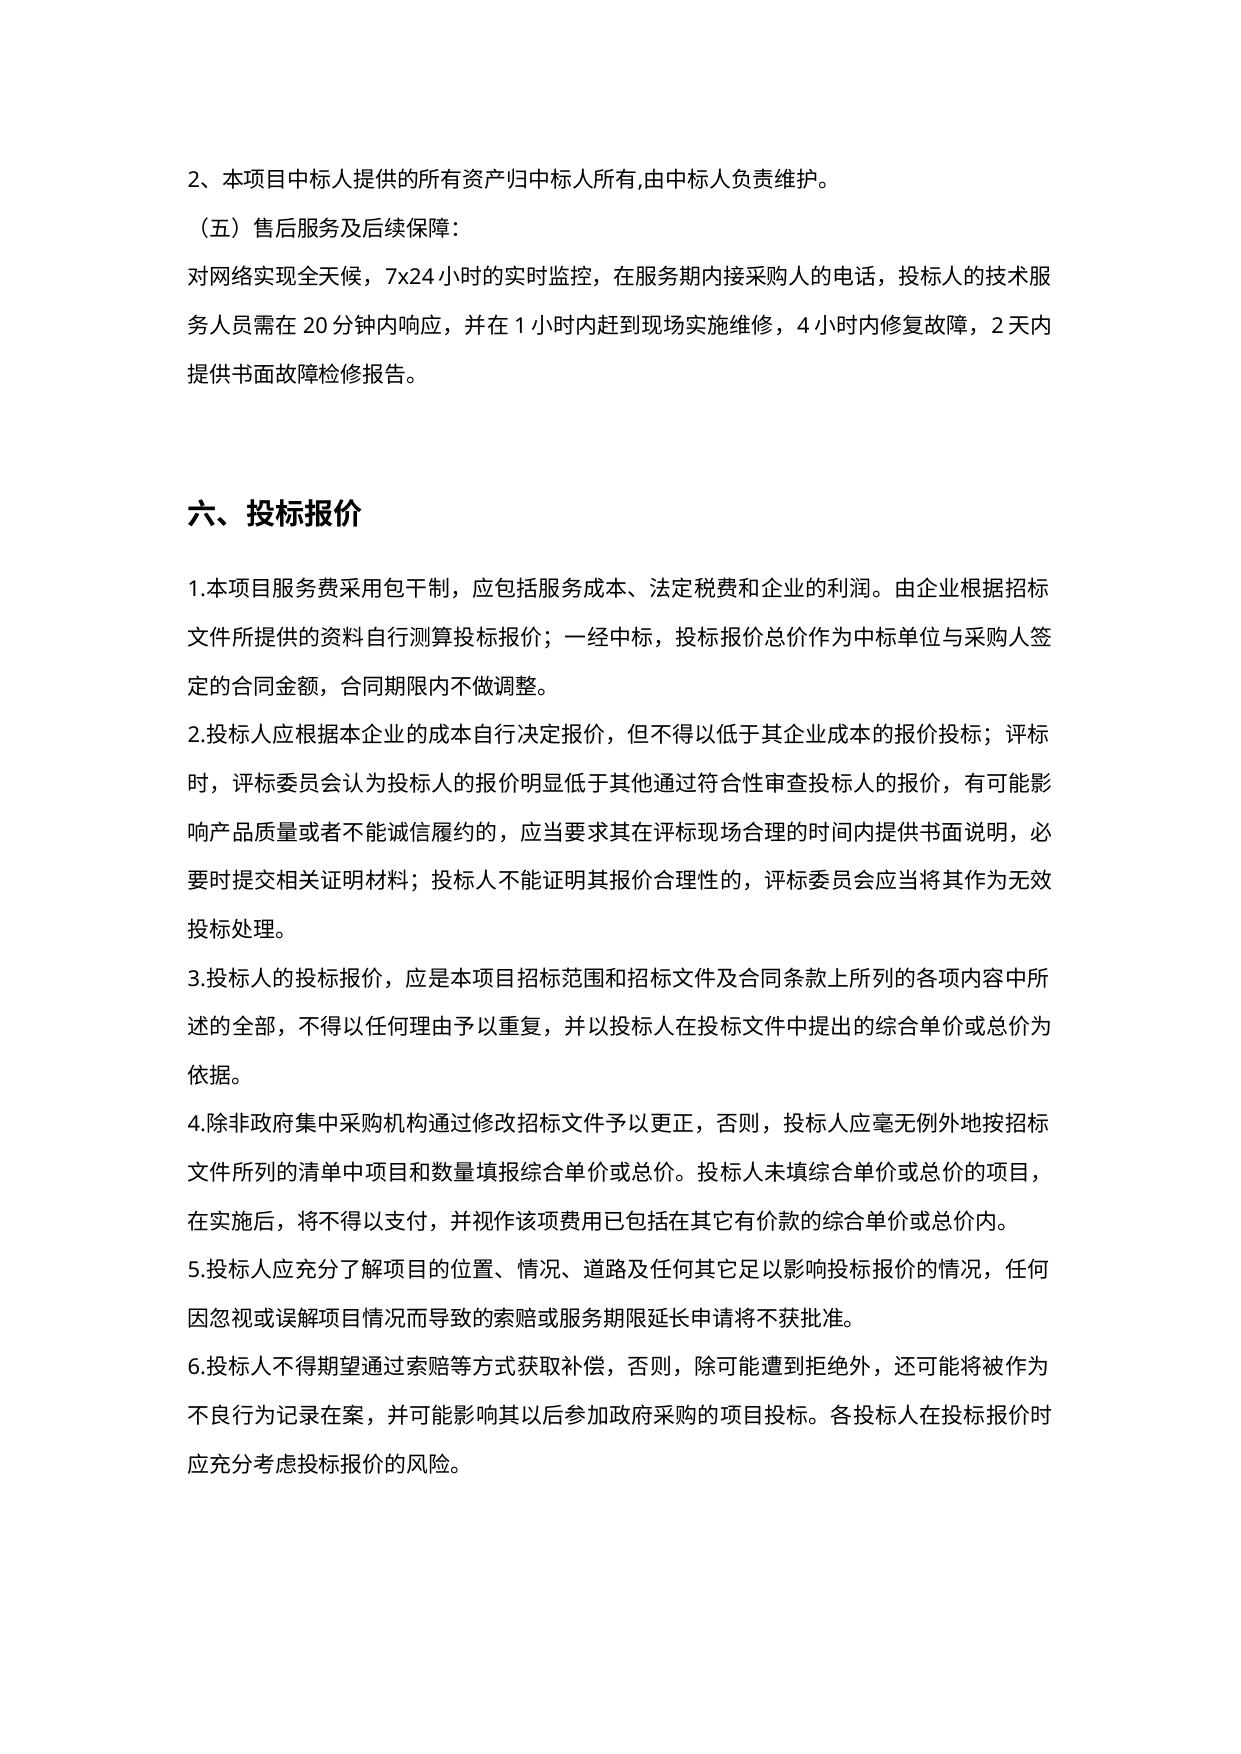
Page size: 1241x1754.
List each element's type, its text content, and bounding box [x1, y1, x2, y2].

text 5.投标人应充分了解项目的位置、情况、道路及任何其它足以影响投标报价的情况，任何因忽视或误解项目情况而导致的索赔或服务期限延长申请将不获批准。 [187, 1252, 1053, 1333]
text 2、本项目中标人提供的所有资产归中标人所有,由中标人负责维护。 [187, 162, 1053, 194]
text 6.投标人不得期望通过索赔等方式获取补偿，否则，除可能遭到拒绝外，还可能将被作为不良行为记录在案，并可能影响其以后参加政府采购的项目投标。各投标人在投标报价时，应充分考虑投标报价的风险。 [187, 1349, 1053, 1479]
text 对网络实现全天候，7x24小时的实时监控，在服务期内接采购人的电话，投标人的技术服务人员需在20分钟内响应，并在1小时内赶到现场实施维修，4小时内修复故障，2天内提供书面故障检修报告。 [187, 259, 1053, 389]
text 3.投标人的投标报价，应是本项目招标范围和招标文件及合同条款上所列的各项内容中所述的全部，不得以任何理由予以重复，并以投标人在投标文件中提出的综合单价或总价为依据。 [187, 960, 1053, 1090]
text 4.除非政府集中采购机构通过修改招标文件予以更正，否则，投标人应毫无例外地按招标文件所列的清单中项目和数量填报综合单价或总价。投标人未填综合单价或总价的项目，在实施后，将不得以支付，并视作该项费用已包括在其它有价款的综合单价或总价内。 [187, 1106, 1053, 1236]
text （五）售后服务及后续保障： [187, 210, 1053, 243]
text 2.投标人应根据本企业的成本自行决定报价，但不得以低于其企业成本的报价投标；评标时，评标委员会认为投标人的报价明显低于其他通过符合性审查投标人的报价，有可能影响产品质量或者不能诚信履约的，应当要求其在评标现场合理的时间内提供书面说明，必要时提交相关证明材料；投标人不能证明其报价合理性的，评标委员会应当将其作为无效投标处理。 [187, 717, 1053, 944]
subtitle 六、投标报价 [187, 479, 1053, 544]
text 1.本项目服务费采用包干制，应包括服务成本、法定税费和企业的利润。由企业根据招标文件所提供的资料自行测算投标报价；一经中标，投标报价总价作为中标单位与采购人签定的合同金额，合同期限内不做调整。 [187, 571, 1053, 701]
